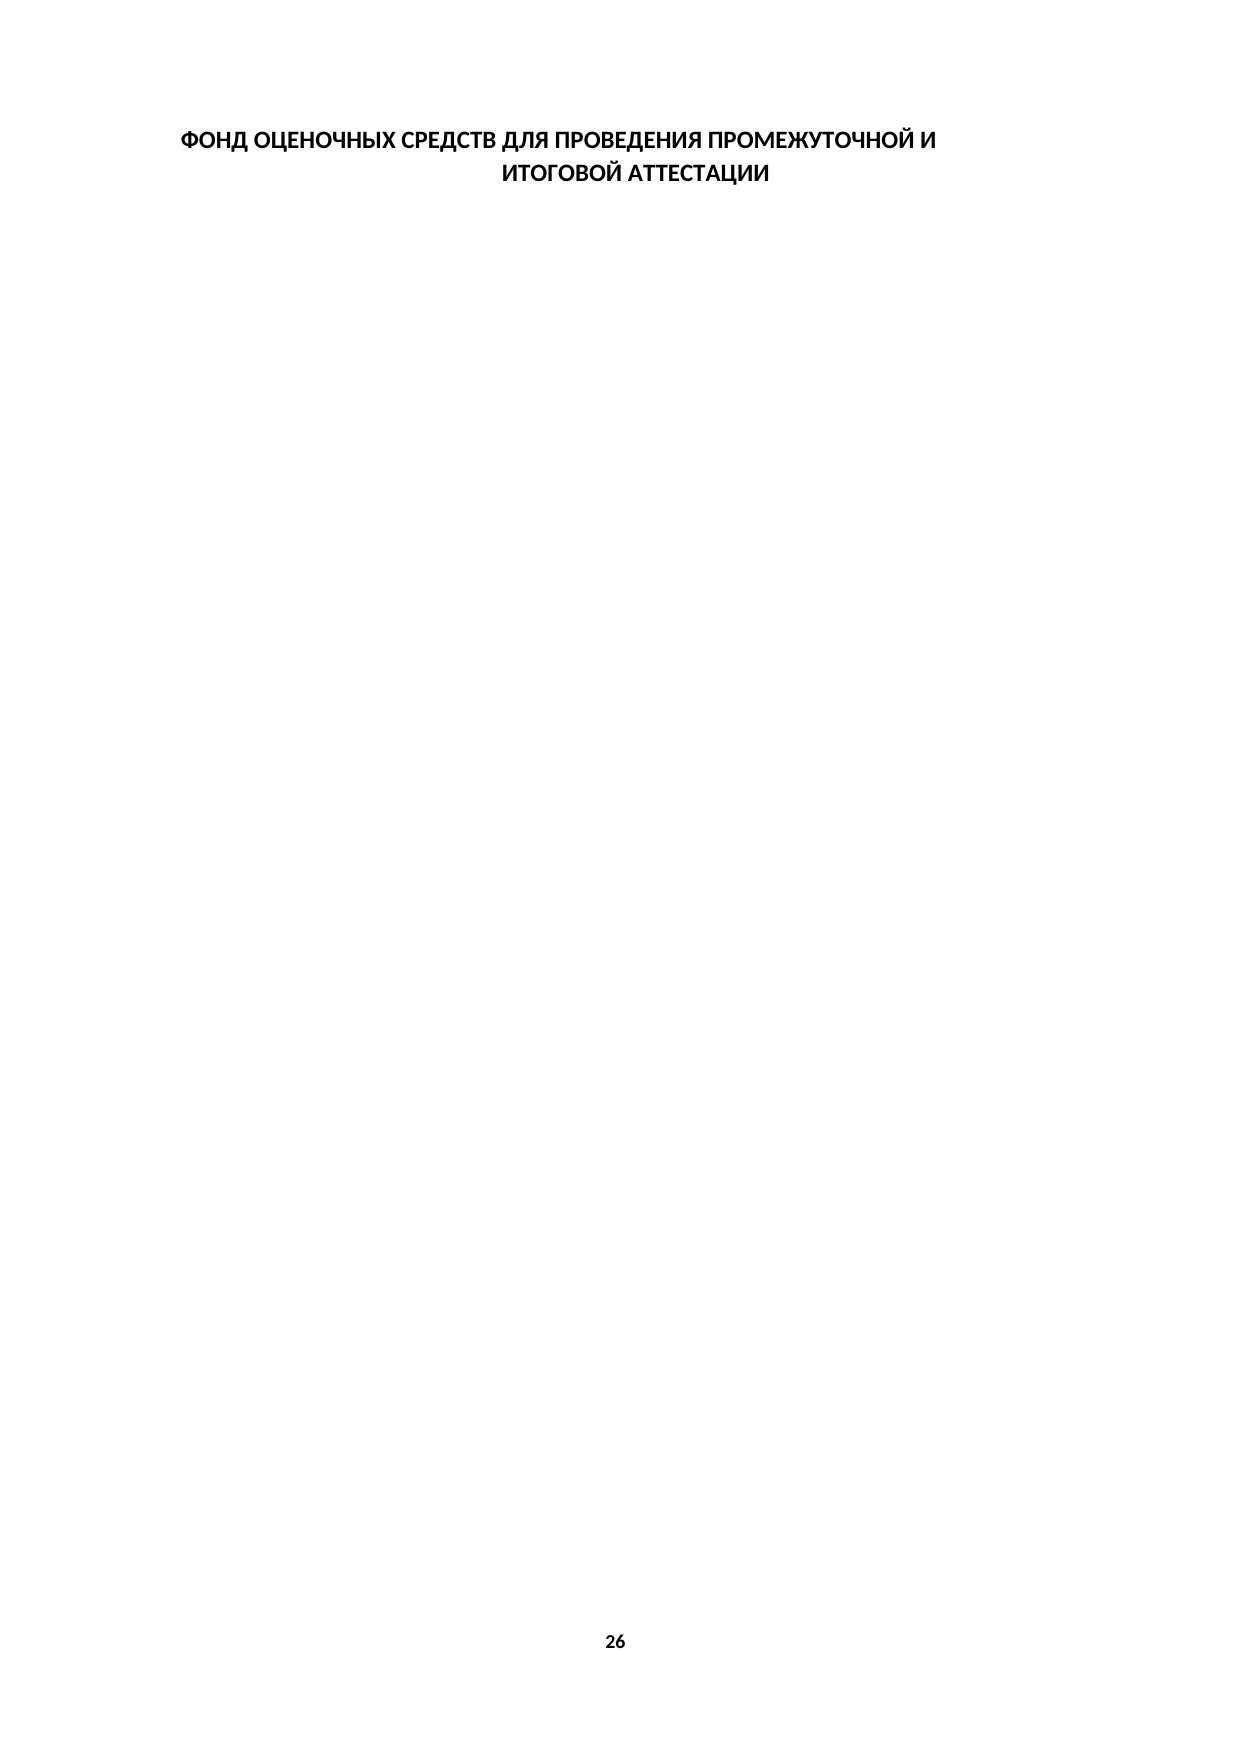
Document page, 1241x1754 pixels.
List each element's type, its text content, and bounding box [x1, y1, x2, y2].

text ФОНД ОЦЕНОЧНЫХ СРЕДСТВ ДЛЯ ПРОВЕДЕНИЯ ПРОМЕЖУТОЧНОЙ И [181, 124, 1155, 155]
text ИТОГОВОЙ АТТЕСТАЦИИ [209, 157, 1062, 187]
